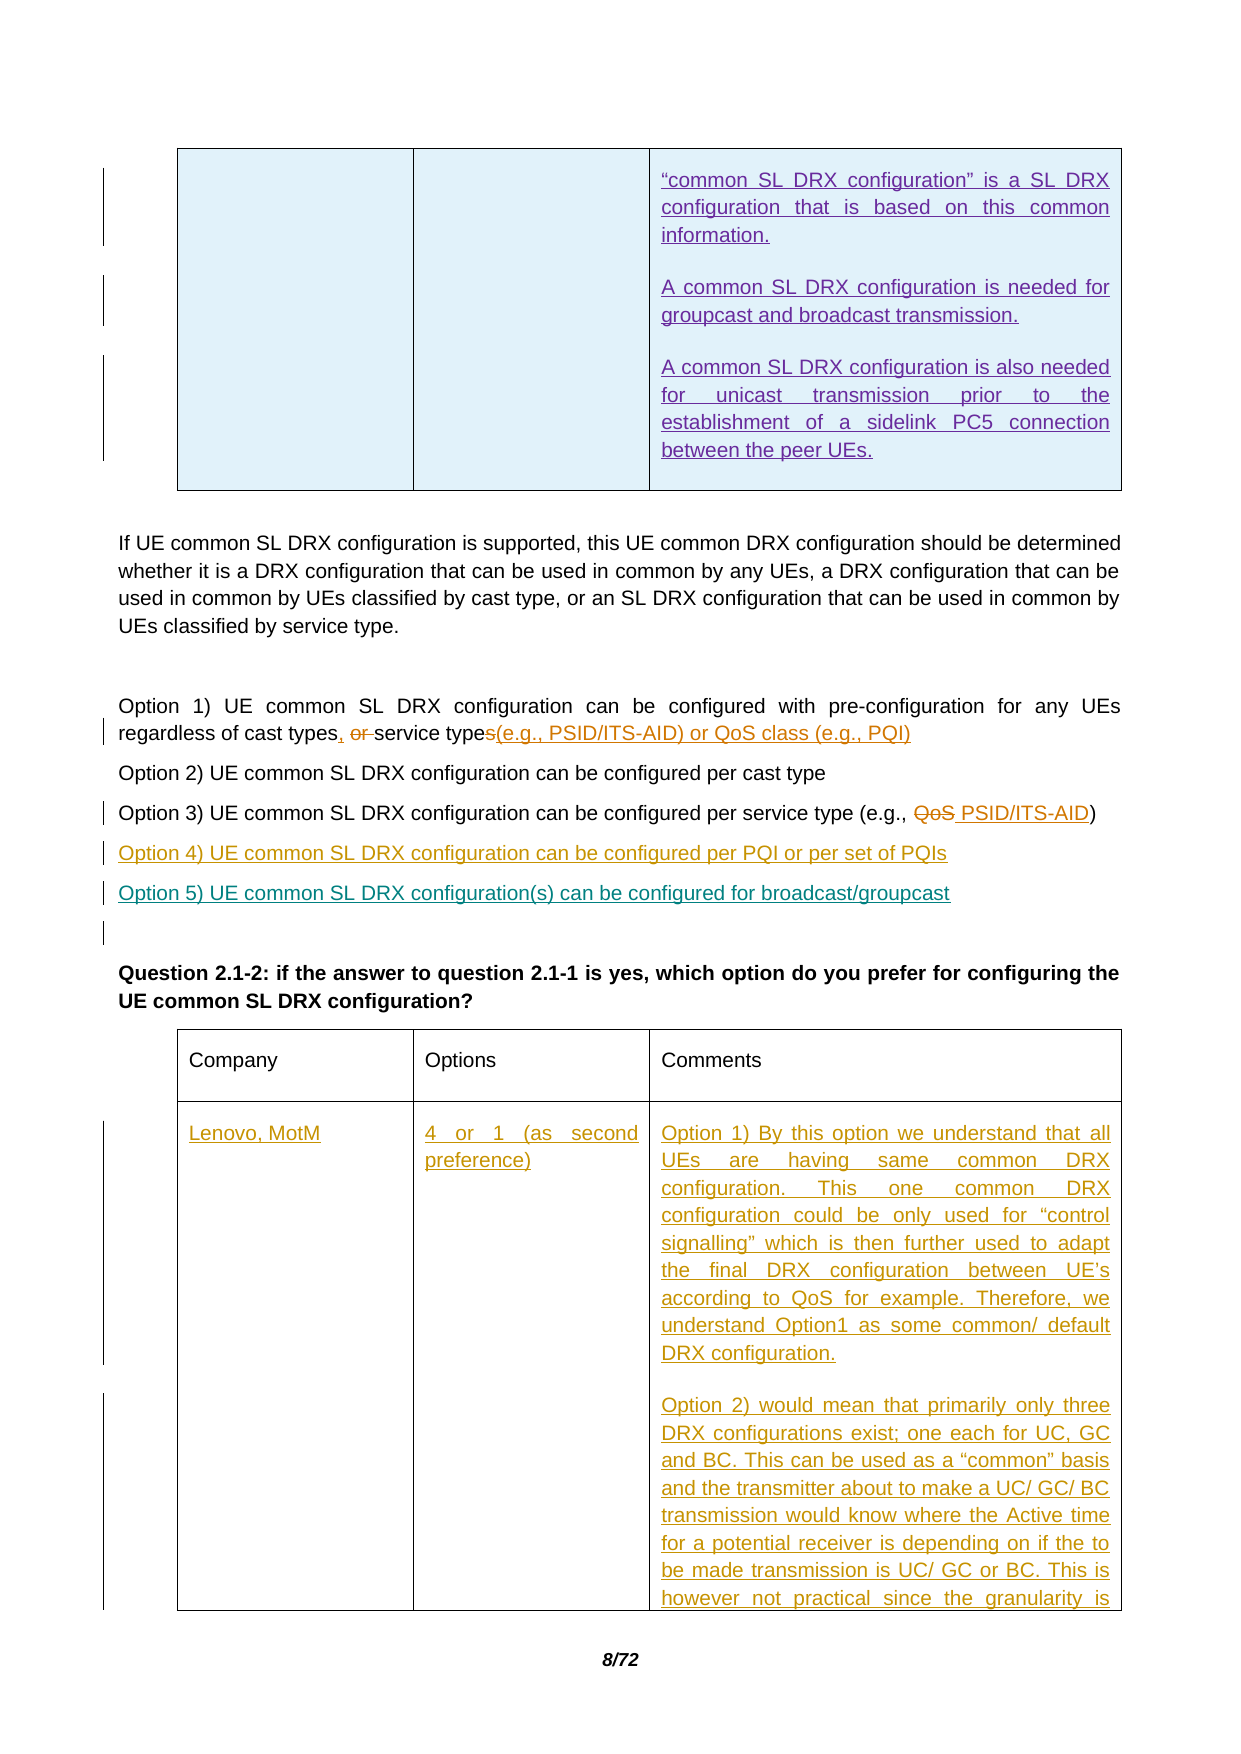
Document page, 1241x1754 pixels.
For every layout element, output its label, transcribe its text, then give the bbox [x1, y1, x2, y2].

text Option 3) UE common SL DRX configuration can be configured per service type (e.g., ) [118, 801, 1122, 825]
table_header Comments [650, 1030, 1121, 1101]
table_header Options [414, 1030, 649, 1101]
text Question 2.1-2: if the answer to question 2.1-1 is yes, which option do you prefer for configuring the UE common SL DRX configuration? [118, 961, 1122, 1012]
text Option 2) UE common SL DRX configuration can be configured per cast type [118, 761, 1122, 785]
text If UE common SL DRX configuration is supported, this UE common DRX configuration should be determined whether it is a DRX configuration that can be used in common by any UEs, a DRX configuration that can be used in common by UEs classified by cast type, or an SL DRX configuration that can be used in common by UEs classified by service type. [118, 531, 1122, 637]
text Option 1) UE common SL DRX configuration can be configured with pre-configuration for any UEs regardless of cast types service type [118, 693, 1122, 745]
table_header Company [178, 1030, 413, 1101]
table_cell [650, 1102, 1121, 1609]
table_cell [414, 1102, 649, 1609]
table_cell [178, 1102, 413, 1609]
